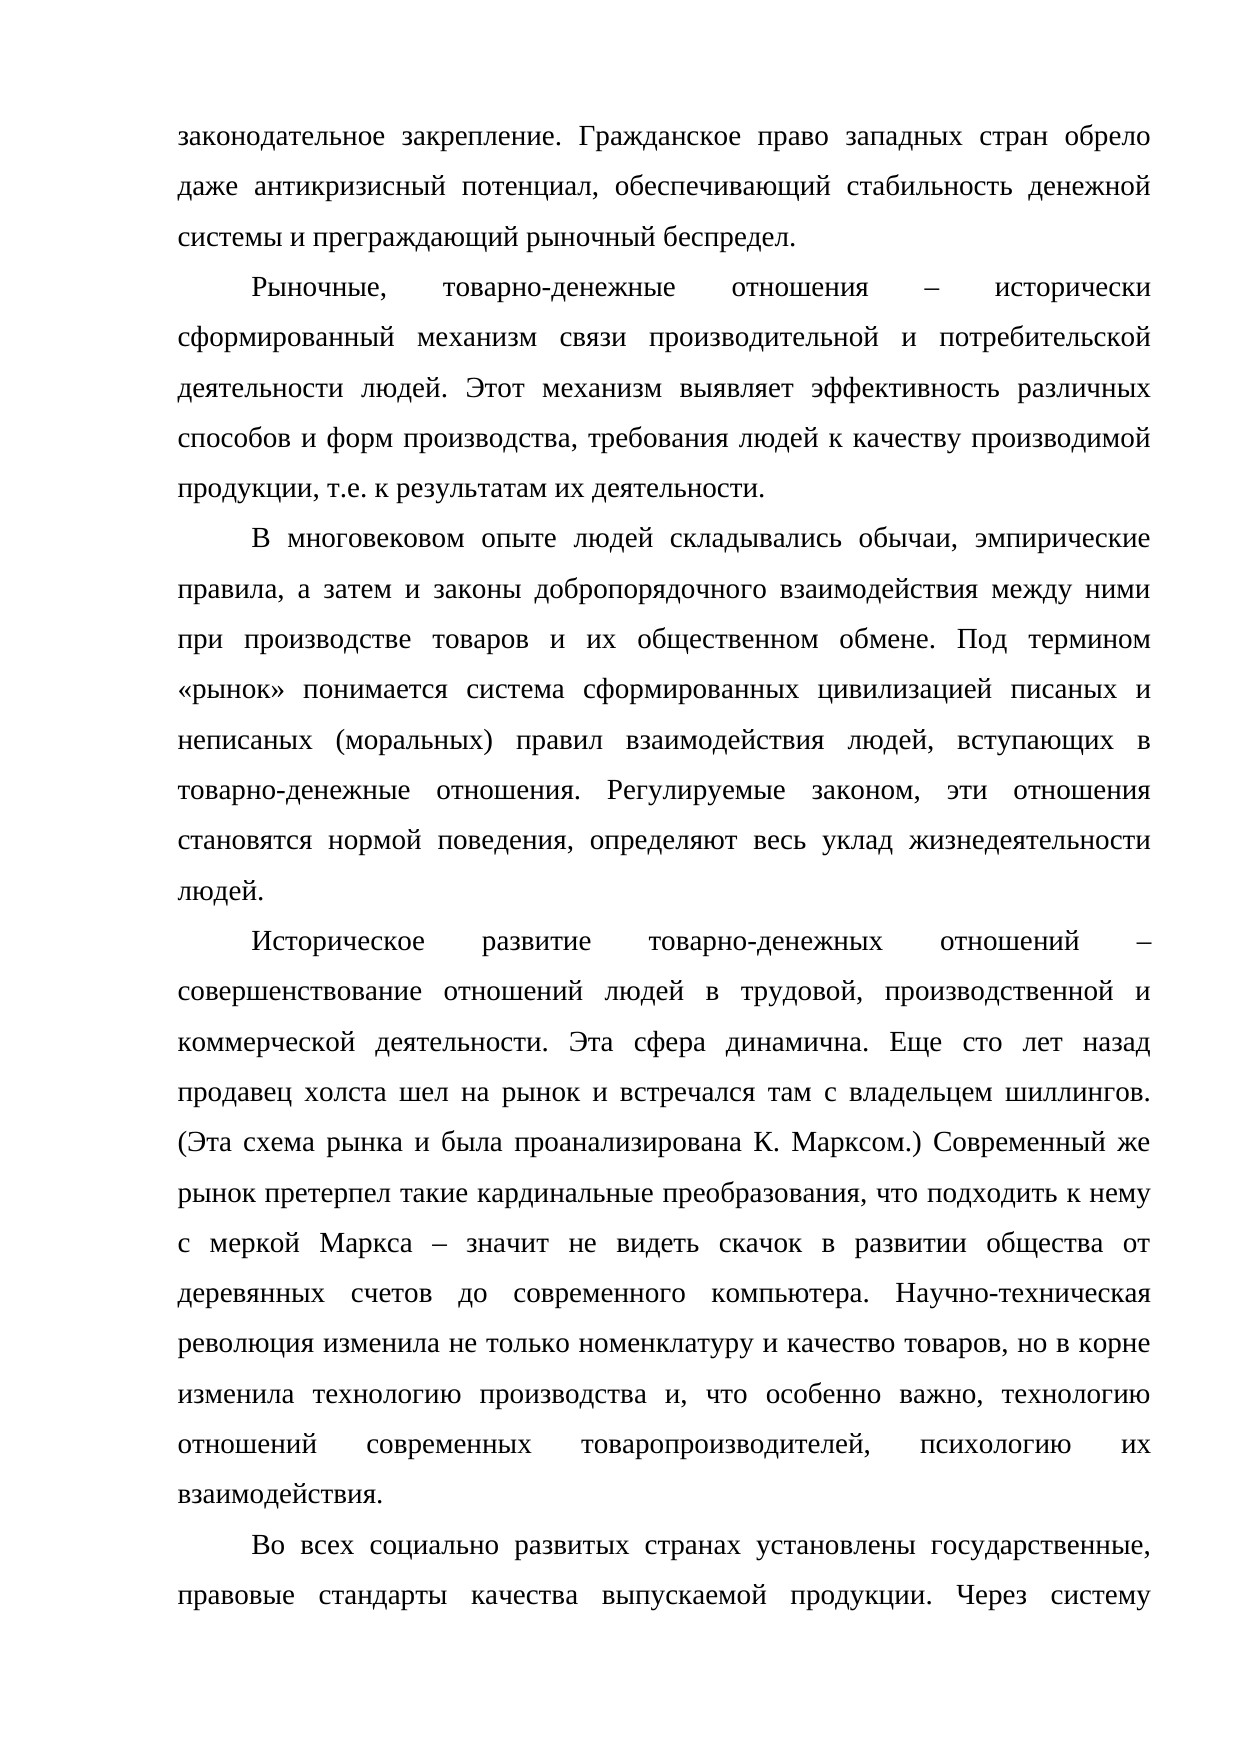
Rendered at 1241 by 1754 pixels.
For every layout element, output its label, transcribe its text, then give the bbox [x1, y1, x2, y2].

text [177, 118, 1152, 252]
text Историческое развитие товарно-денежных отношений – совершенствование отношений людей в трудовой, производственной и коммерческой деятельности. Эта сфера динамична. Еще сто лет назад продавец холста шел на рынок и встречался там с владельцем шиллингов. (Эта схема рынка и была проанализирована К. Марксом.) Современный же рынок претерпел такие кардинальные преобразования, что подходить к нему с меркой Маркса – значит не видеть скачок в развитии общества от деревянных счетов до современного компьютера. Научно-техническая революция изменила не только номенклатуру и качество товаров, но в корне изменила технологию производства и, что особенно важно, технологию отношений современных товаропроизводителей, психологию их взаимодействия. [177, 923, 1152, 1510]
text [177, 1527, 1152, 1611]
text В многовековом опыте людей складывались обычаи, эмпирические правила, а затем и законы добропорядочного взаимодействия между ними при производстве товаров и их общественном обмене. Под термином «рынок» понимается система сформированных цивилизацией писаных и неписаных (моральных) правил взаимодействия людей, вступающих в товарно-денежные отношения. Регулируемые законом, эти отношения становятся нормой поведения, определяют весь уклад жизнедеятельности людей. [177, 521, 1152, 906]
text Рыночные, товарно-денежные отношения – исторически сформированный механизм связи производительной и потребительской деятельности людей. Этот механизм выявляет эффективность различных способов и форм производства, требования людей к качеству производимой продукции, т.е. к результатам их деятельности. [177, 269, 1152, 504]
